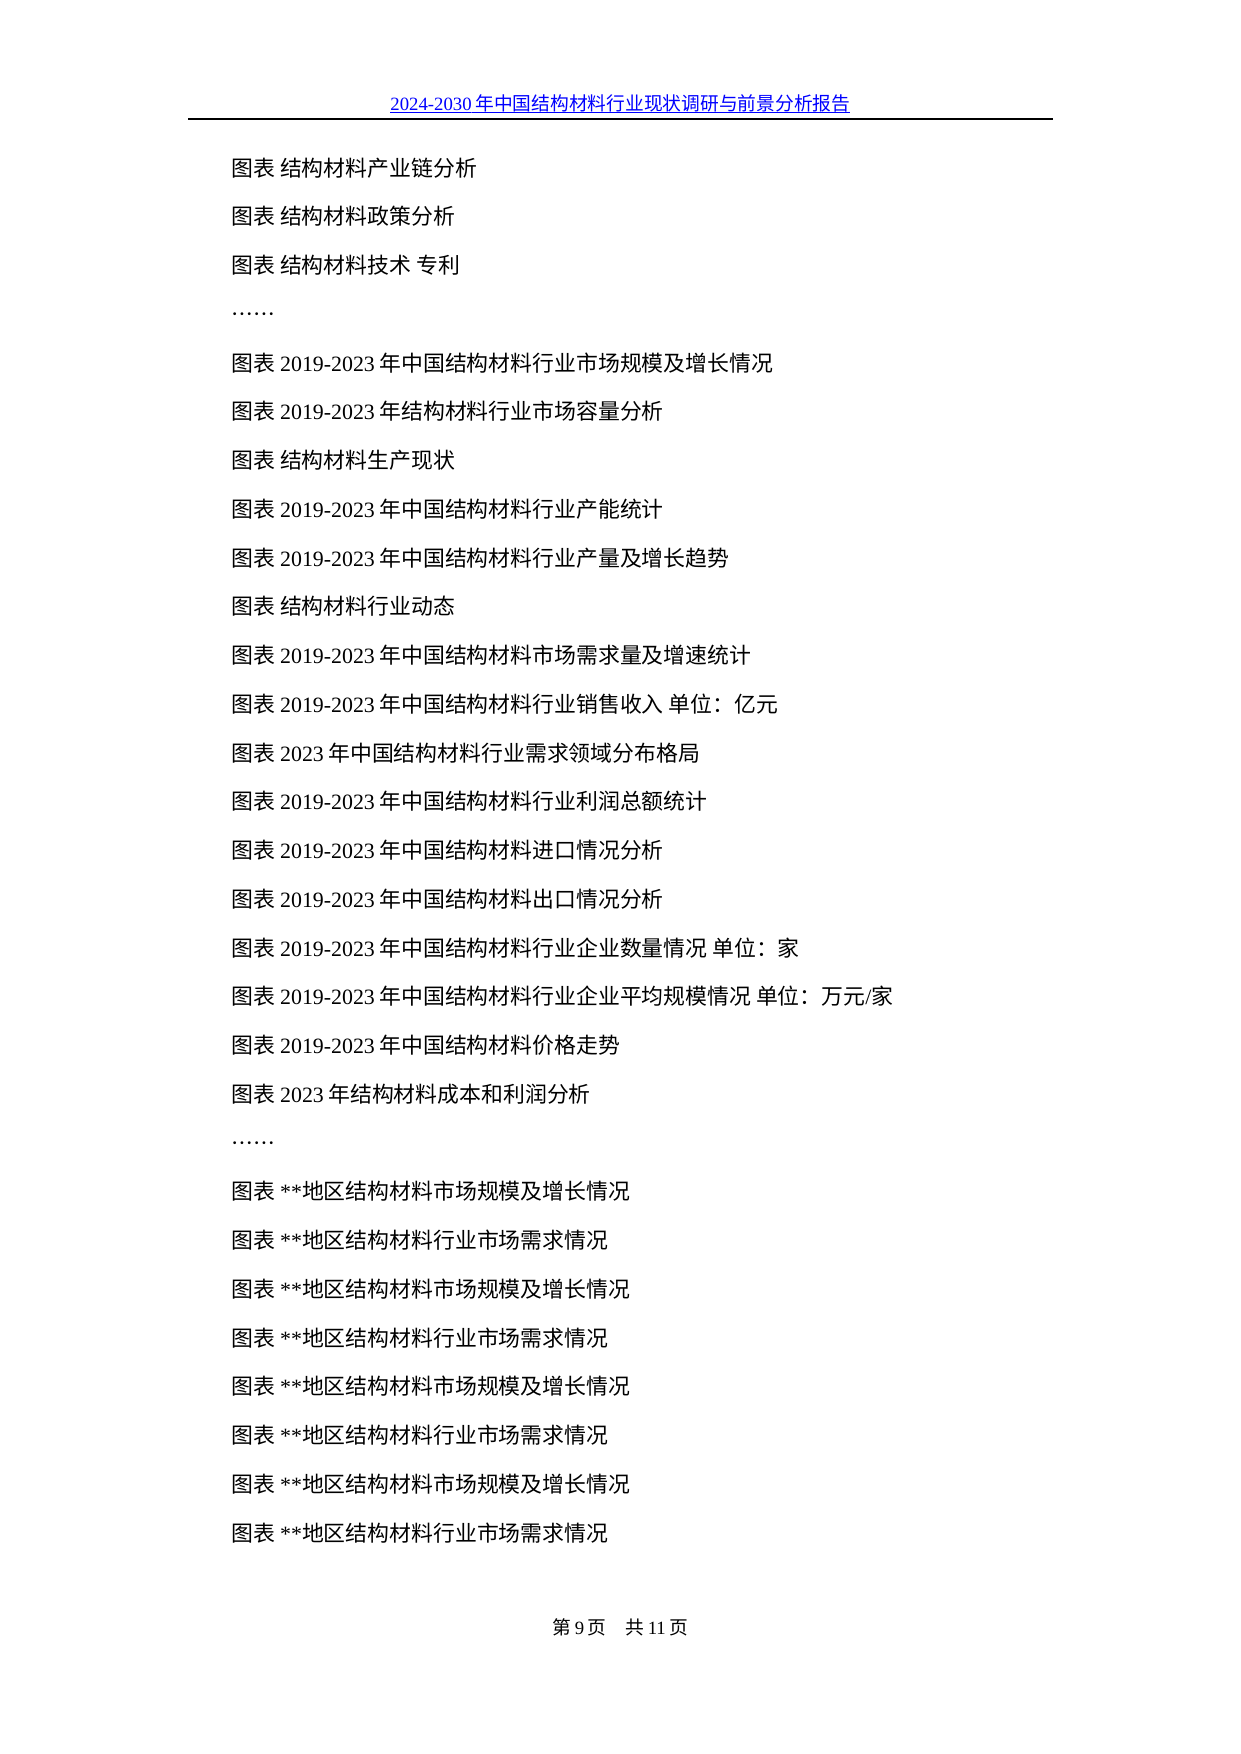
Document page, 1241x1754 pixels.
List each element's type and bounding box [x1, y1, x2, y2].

text [187, 150, 1053, 1548]
